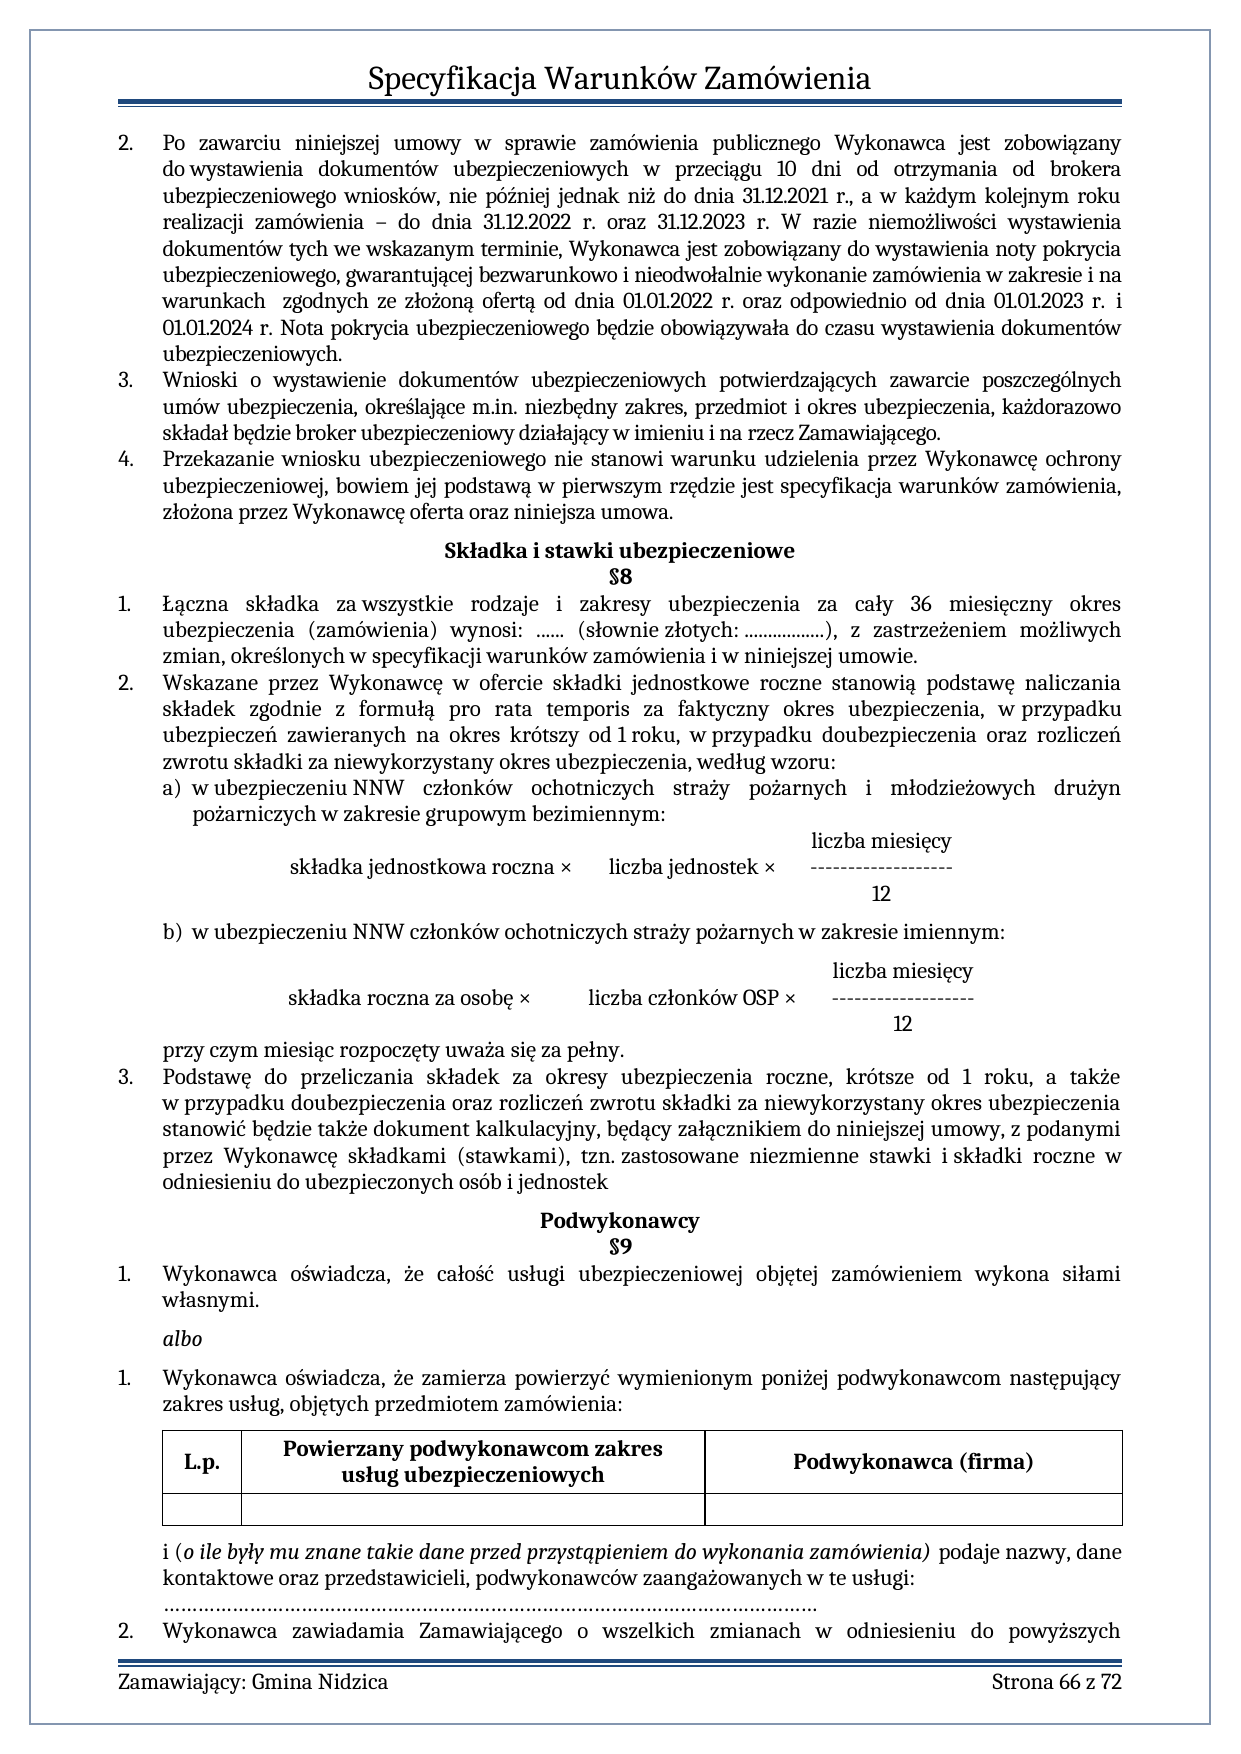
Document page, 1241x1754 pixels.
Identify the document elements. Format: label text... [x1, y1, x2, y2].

list Wykonawca oświadcza, że zamierza powierzyć wymienionym poniżej podwykonawcom następujący zakres usług, objętych przedmiotem zamówienia: [118, 1364, 1122, 1417]
table_header liczba miesięcy [792, 828, 971, 854]
table_cell [706, 1494, 1122, 1525]
text §9 [118, 1234, 1122, 1260]
table_cell 12 [792, 880, 971, 907]
table_cell [163, 1494, 241, 1525]
table_cell 12 [813, 1011, 993, 1037]
list Wykonawca oświadcza, że całość usługi ubezpieczeniowej objętej zamówieniem wykona siłami własnymi. [118, 1260, 1122, 1313]
table_header Powierzany podwykonawcom zakres usług ubezpieczeniowych [242, 1431, 704, 1493]
list Podstawę do przeliczania składek za okresy ubezpieczenia roczne, krótsze od 1 roku, a także w przypadku doubezpieczenia oraz rozliczeń zwrotu składki za niewykorzystany okres ubezpieczenia stanowić będzie także dokument kalkulacyjny, będący załącznikiem do niniejszej umowy, z podanymi przez Wykonawcę składkami (stawkami), tzn. zastosowane niezmienne stawki i składki roczne w odniesieniu do ubezpieczonych osób i jednostek [118, 1063, 1122, 1195]
text …………………………………………………………………………………………………… [162, 1591, 1122, 1617]
table_cell ------------------- [792, 854, 971, 880]
text §8 [118, 564, 1122, 590]
text albo [162, 1326, 1122, 1352]
text przy czym miesiąc rozpoczęty uważa się za pełny. [162, 1037, 1122, 1063]
table_header składka jednostkowa roczna × [269, 828, 593, 907]
table_header liczba jednostek × [593, 828, 792, 907]
list Przekazanie wniosku ubezpieczeniowego nie stanowi warunku udzielenia przez Wykonawcę ochrony ubezpieczeniowej, bowiem jej podstawą w pierwszym rzędzie jest specyfikacja warunków zamówienia, złożona przez Wykonawcę oferta oraz niniejsza umowa. [118, 446, 1122, 525]
table_header liczba miesięcy [813, 958, 993, 984]
table_cell ------------------- [813, 984, 993, 1011]
list Po zawarciu niniejszej umowy w sprawie zamówienia publicznego Wykonawca jest zobowiązany do wystawienia dokumentów ubezpieczeniowych w przeciągu 10 dni od otrzymania od brokera ubezpieczeniowego wniosków, nie później jednak niż do dnia 31.12.2021 r., a w każdym kolejnym roku realizacji zamówienia – do dnia 31.12.2022 r. oraz 31.12.2023 r. W razie niemożliwości wystawienia dokumentów tych we wskazanym terminie, Wykonawca jest zobowiązany do wystawienia noty pokrycia ubezpieczeniowego, gwarantującej bezwarunkowo i nieodwołalnie wykonanie zamówienia w zakresie i na warunkach zgodnych ze złożoną ofertą od dnia 01.01.2022 r. oraz odpowiednio od dnia 01.01.2023 r. i 01.01.2024 r. Nota pokrycia ubezpieczeniowego będzie obowiązywała do czasu wystawienia dokumentów ubezpieczeniowych. [118, 130, 1122, 367]
text i (o ile były mu znane takie dane przed przystąpieniem do wykonania zamówienia) podaje nazwy, dane kontaktowe oraz przedstawicieli, podwykonawców zaangażowanych w te usługi: [162, 1538, 1122, 1591]
table_header Podwykonawca (firma) [706, 1431, 1122, 1493]
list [118, 1617, 1122, 1644]
list Łączna składka za wszystkie rodzaje i zakresy ubezpieczenia za cały 36 miesięczny okres ubezpieczenia (zamówienia) wynosi: ...... (słownie złotych: .................), z zastrzeżeniem możliwych zmian, określonych w specyfikacji warunków zamówienia i w niniejszej umowie. [118, 590, 1122, 669]
list Wskazane przez Wykonawcę w ofercie składki jednostkowe roczne stanowią podstawę naliczania składek zgodnie z formułą pro rata temporis za faktyczny okres ubezpieczenia, w przypadku ubezpieczeń zawieranych na okres krótszy od 1 roku, w przypadku doubezpieczenia oraz rozliczeń zwrotu składki za niewykorzystany okres ubezpieczenia, według wzoru: [118, 669, 1122, 775]
list w ubezpieczeniu NNW członków ochotniczych straży pożarnych i młodzieżowych drużyn pożarniczych w zakresie grupowym bezimiennym: [162, 775, 1122, 828]
table_header składka roczna za osobę × [248, 958, 572, 1037]
table_header L.p. [163, 1431, 241, 1493]
list Wnioski o wystawienie dokumentów ubezpieczeniowych potwierdzających zawarcie poszczególnych umów ubezpieczenia, określające m.in. niezbędny zakres, przedmiot i okres ubezpieczenia, każdorazowo składał będzie broker ubezpieczeniowy działający w imieniu i na rzecz Zamawiającego. [118, 367, 1122, 446]
table_header liczba członków OSP × [572, 958, 813, 1037]
list w ubezpieczeniu NNW członków ochotniczych straży pożarnych w zakresie imiennym: [162, 919, 1122, 946]
text Podwykonawcy [118, 1208, 1122, 1234]
table_cell [242, 1494, 704, 1525]
text Składka i stawki ubezpieczeniowe [118, 538, 1122, 564]
